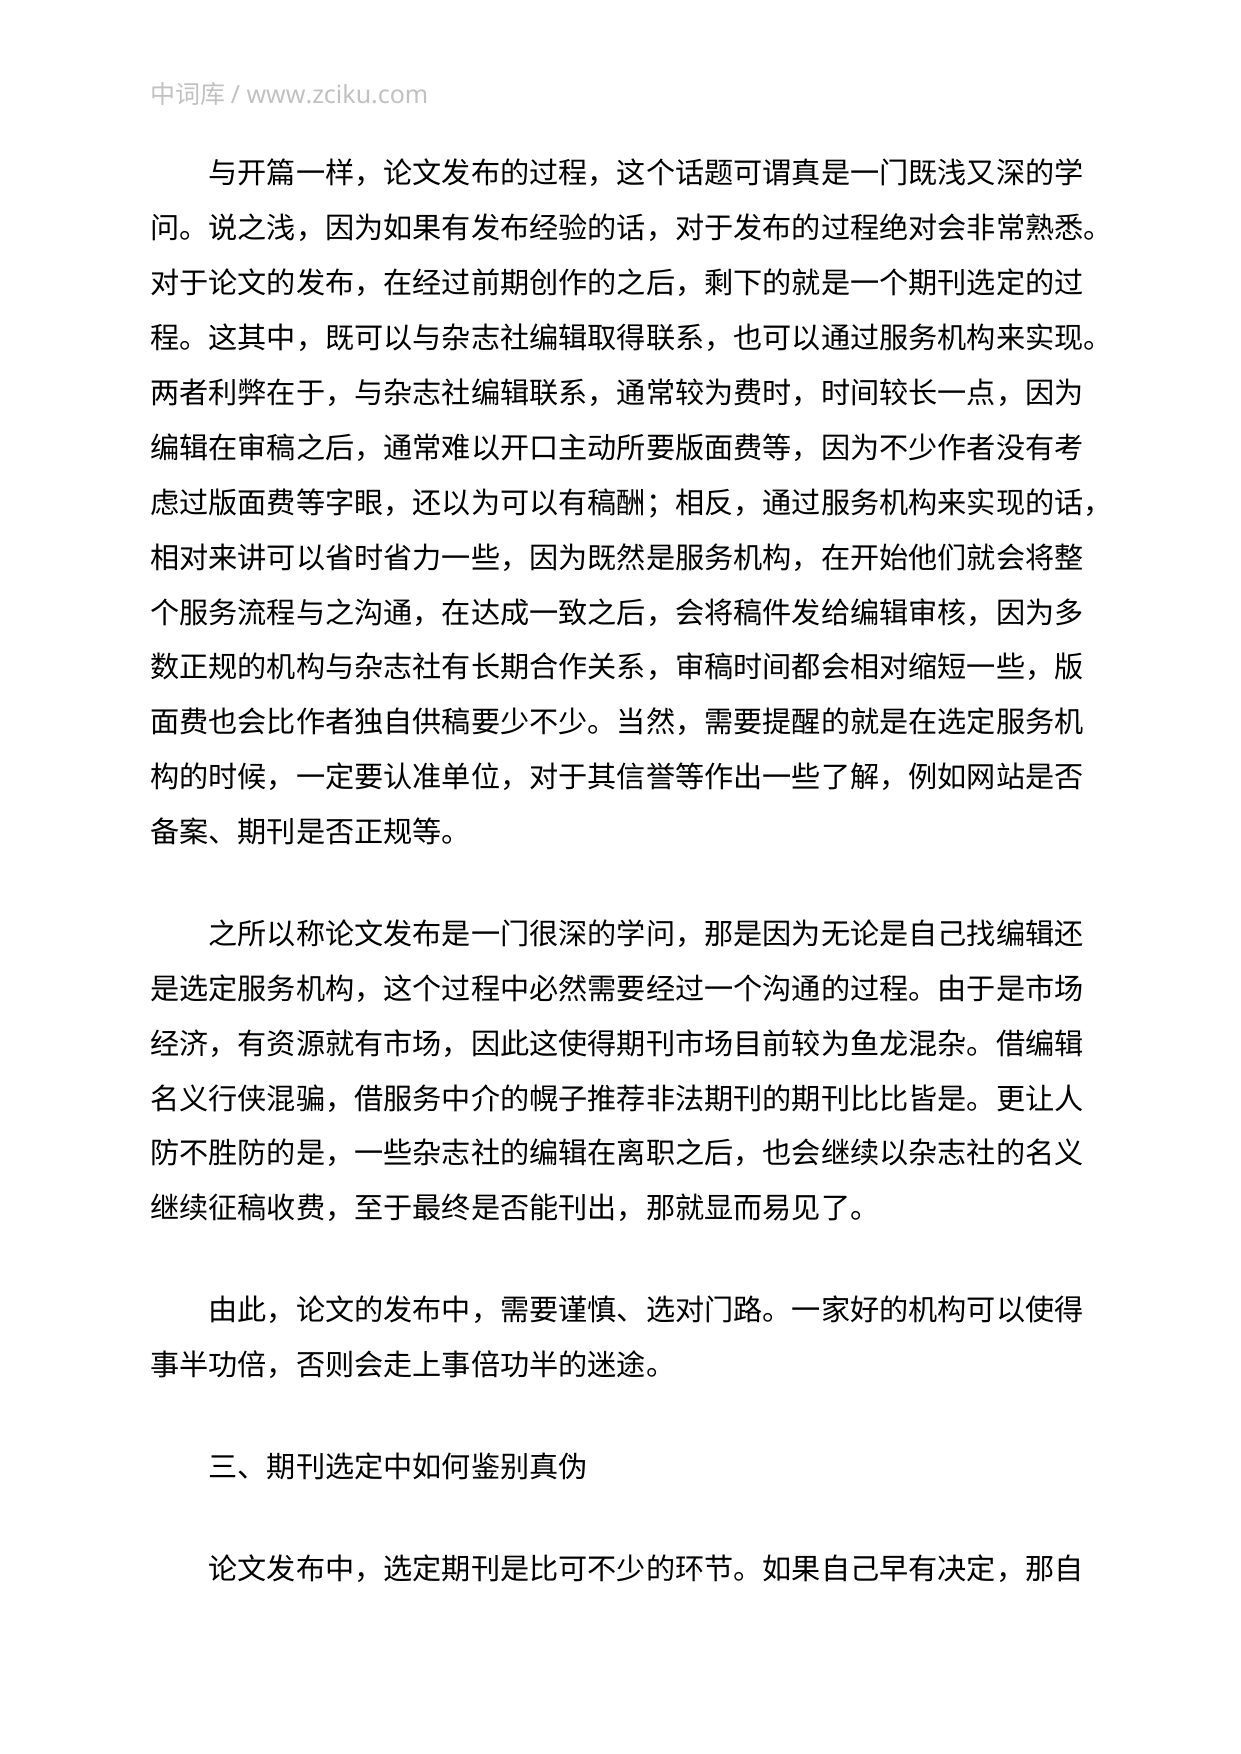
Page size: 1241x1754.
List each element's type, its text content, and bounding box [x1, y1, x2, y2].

text 之所以称论文发布是一门很深的学问，那是因为无论是自己找编辑还是选定服务机构，这个过程中必然需要经过一个沟通的过程。由于是市场经济，有资源就有市场，因此这使得期刊市场目前较为鱼龙混杂。借编辑名义行侠混骗，借服务中介的幌子推荐非法期刊的期刊比比皆是。更让人防不胜防的是，一些杂志社的编辑在离职之后，也会继续以杂志社的名义继续征稿收费，至于最终是否能刊出，那就显而易见了。 [150, 911, 1090, 1227]
text 由此，论文的发布中，需要谨慎、选对门路。一家好的机构可以使得事半功倍，否则会走上事倍功半的迷途。 [150, 1287, 1090, 1384]
text 三、期刊选定中如何鉴别真伪 [150, 1443, 1090, 1486]
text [150, 1545, 1090, 1587]
text 与开篇一样，论文发布的过程，这个话题可谓真是一门既浅又深的学问。说之浅，因为如果有发布经验的话，对于发布的过程绝对会非常熟悉。对于论文的发布，在经过前期创作的之后，剩下的就是一个期刊选定的过程。这其中，既可以与杂志社编辑取得联系，也可以通过服务机构来实现。两者利弊在于，与杂志社编辑联系，通常较为费时，时间较长一点，因为编辑在审稿之后，通常难以开口主动所要版面费等，因为不少作者没有考虑过版面费等字眼，还以为可以有稿酬；相反，通过服务机构来实现的话，相对来讲可以省时省力一些，因为既然是服务机构，在开始他们就会将整个服务流程与之沟通，在达成一致之后，会将稿件发给编辑审核，因为多数正规的机构与杂志社有长期合作关系，审稿时间都会相对缩短一些，版面费也会比作者独自供稿要少不少。当然，需要提醒的就是在选定服务机构的时候，一定要认准单位，对于其信誉等作出一些了解，例如网站是否备案、期刊是否正规等。 [150, 150, 1090, 851]
